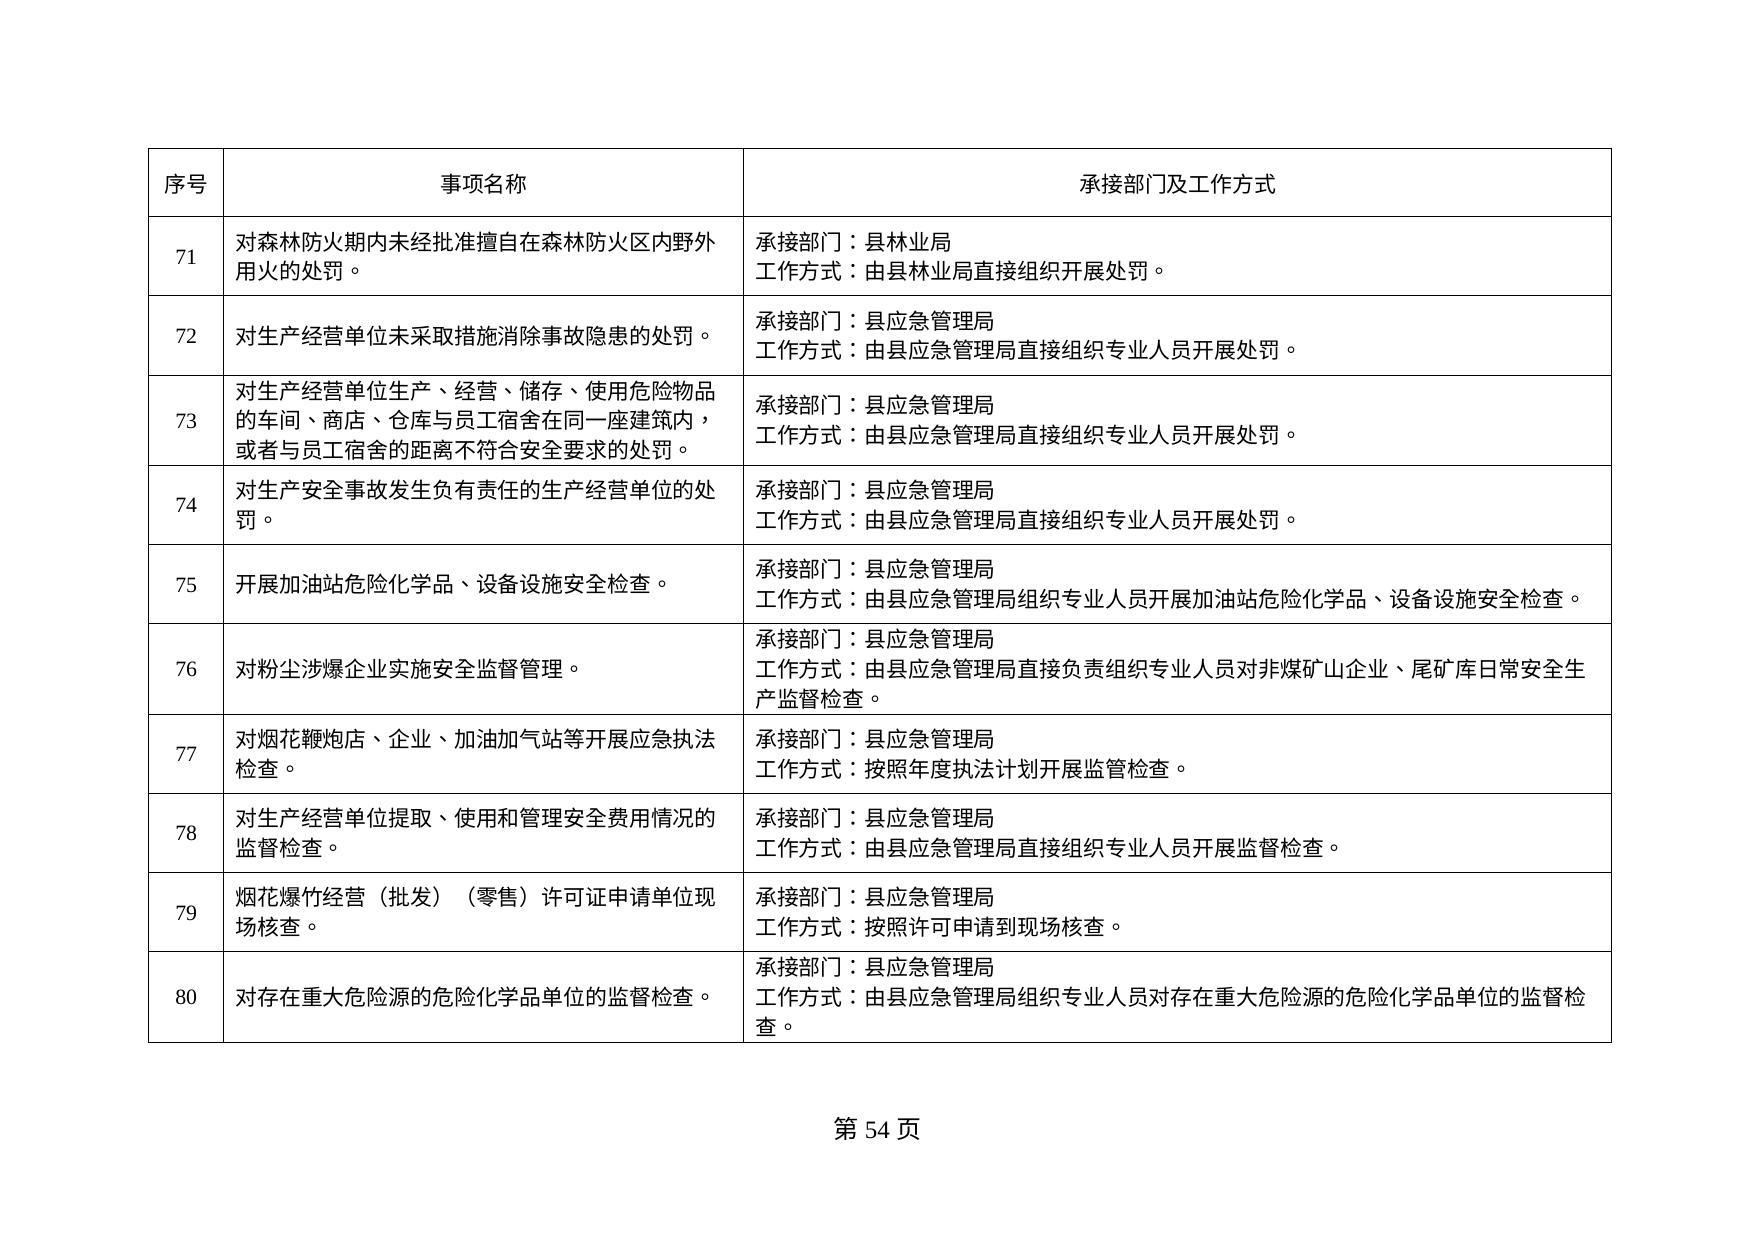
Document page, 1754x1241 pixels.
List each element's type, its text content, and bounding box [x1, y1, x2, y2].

table_cell 烟花爆竹经营（批发）（零售）许可证申请单位现场核查。 [224, 873, 743, 951]
table_cell 对存在重大危险源的危险化学品单位的监督检查。 [224, 952, 743, 1042]
table_cell 承接部门：县应急管理局 工作方式：由县应急管理局直接组织专业人员开展处罚。 [744, 296, 1611, 374]
table_cell 开展加油站危险化学品、设备设施安全检查。 [224, 545, 743, 623]
table_cell 承接部门：县应急管理局 工作方式：由县应急管理局组织专业人员开展加油站危险化学品、设备设施安全检查。 [744, 545, 1611, 623]
table_cell 79 [149, 873, 223, 951]
table_cell 承接部门：县应急管理局 工作方式：由县应急管理局直接组织专业人员开展监督检查。 [744, 794, 1611, 872]
table_cell 对粉尘涉爆企业实施安全监督管理。 [224, 624, 743, 714]
table_cell 承接部门：县林业局 工作方式：由县林业局直接组织开展处罚。 [744, 217, 1611, 295]
table_cell 承接部门：县应急管理局 工作方式：由县应急管理局直接负责组织专业人员对非煤矿山企业、尾矿库日常安全生产监督检查。 [744, 624, 1611, 714]
table_cell 72 [149, 296, 223, 374]
table_cell 78 [149, 794, 223, 872]
table_cell 对生产经营单位提取、使用和管理安全费用情况的监督检查。 [224, 794, 743, 872]
table_cell 71 [149, 217, 223, 295]
table_cell 对烟花鞭炮店、企业、加油加气站等开展应急执法检查。 [224, 715, 743, 793]
table_header 事项名称 [224, 149, 743, 216]
table_cell 77 [149, 715, 223, 793]
table_cell 73 [149, 376, 223, 465]
table_cell 80 [149, 952, 223, 1042]
table_cell 对生产经营单位未采取措施消除事故隐患的处罚。 [224, 296, 743, 374]
table_cell 74 [149, 466, 223, 544]
table_header 序号 [149, 149, 223, 216]
table_cell 承接部门：县应急管理局 工作方式：按照许可申请到现场核查。 [744, 873, 1611, 951]
table_header 承接部门及工作方式 [744, 149, 1611, 216]
table_cell 承接部门：县应急管理局 工作方式：按照年度执法计划开展监管检查。 [744, 715, 1611, 793]
table_cell 承接部门：县应急管理局 工作方式：由县应急管理局直接组织专业人员开展处罚。 [744, 466, 1611, 544]
table_cell 对生产经营单位生产、经营、储存、使用危险物品的车间、商店、仓库与员工宿舍在同一座建筑内，或者与员工宿舍的距离不符合安全要求的处罚。 [224, 376, 743, 465]
table_cell 承接部门：县应急管理局 工作方式：由县应急管理局组织专业人员对存在重大危险源的危险化学品单位的监督检查。 [744, 952, 1611, 1042]
table_cell 对森林防火期内未经批准擅自在森林防火区内野外用火的处罚。 [224, 217, 743, 295]
table_cell 76 [149, 624, 223, 714]
table_cell 75 [149, 545, 223, 623]
table_cell 对生产安全事故发生负有责任的生产经营单位的处罚。 [224, 466, 743, 544]
table_cell 承接部门：县应急管理局 工作方式：由县应急管理局直接组织专业人员开展处罚。 [744, 376, 1611, 465]
